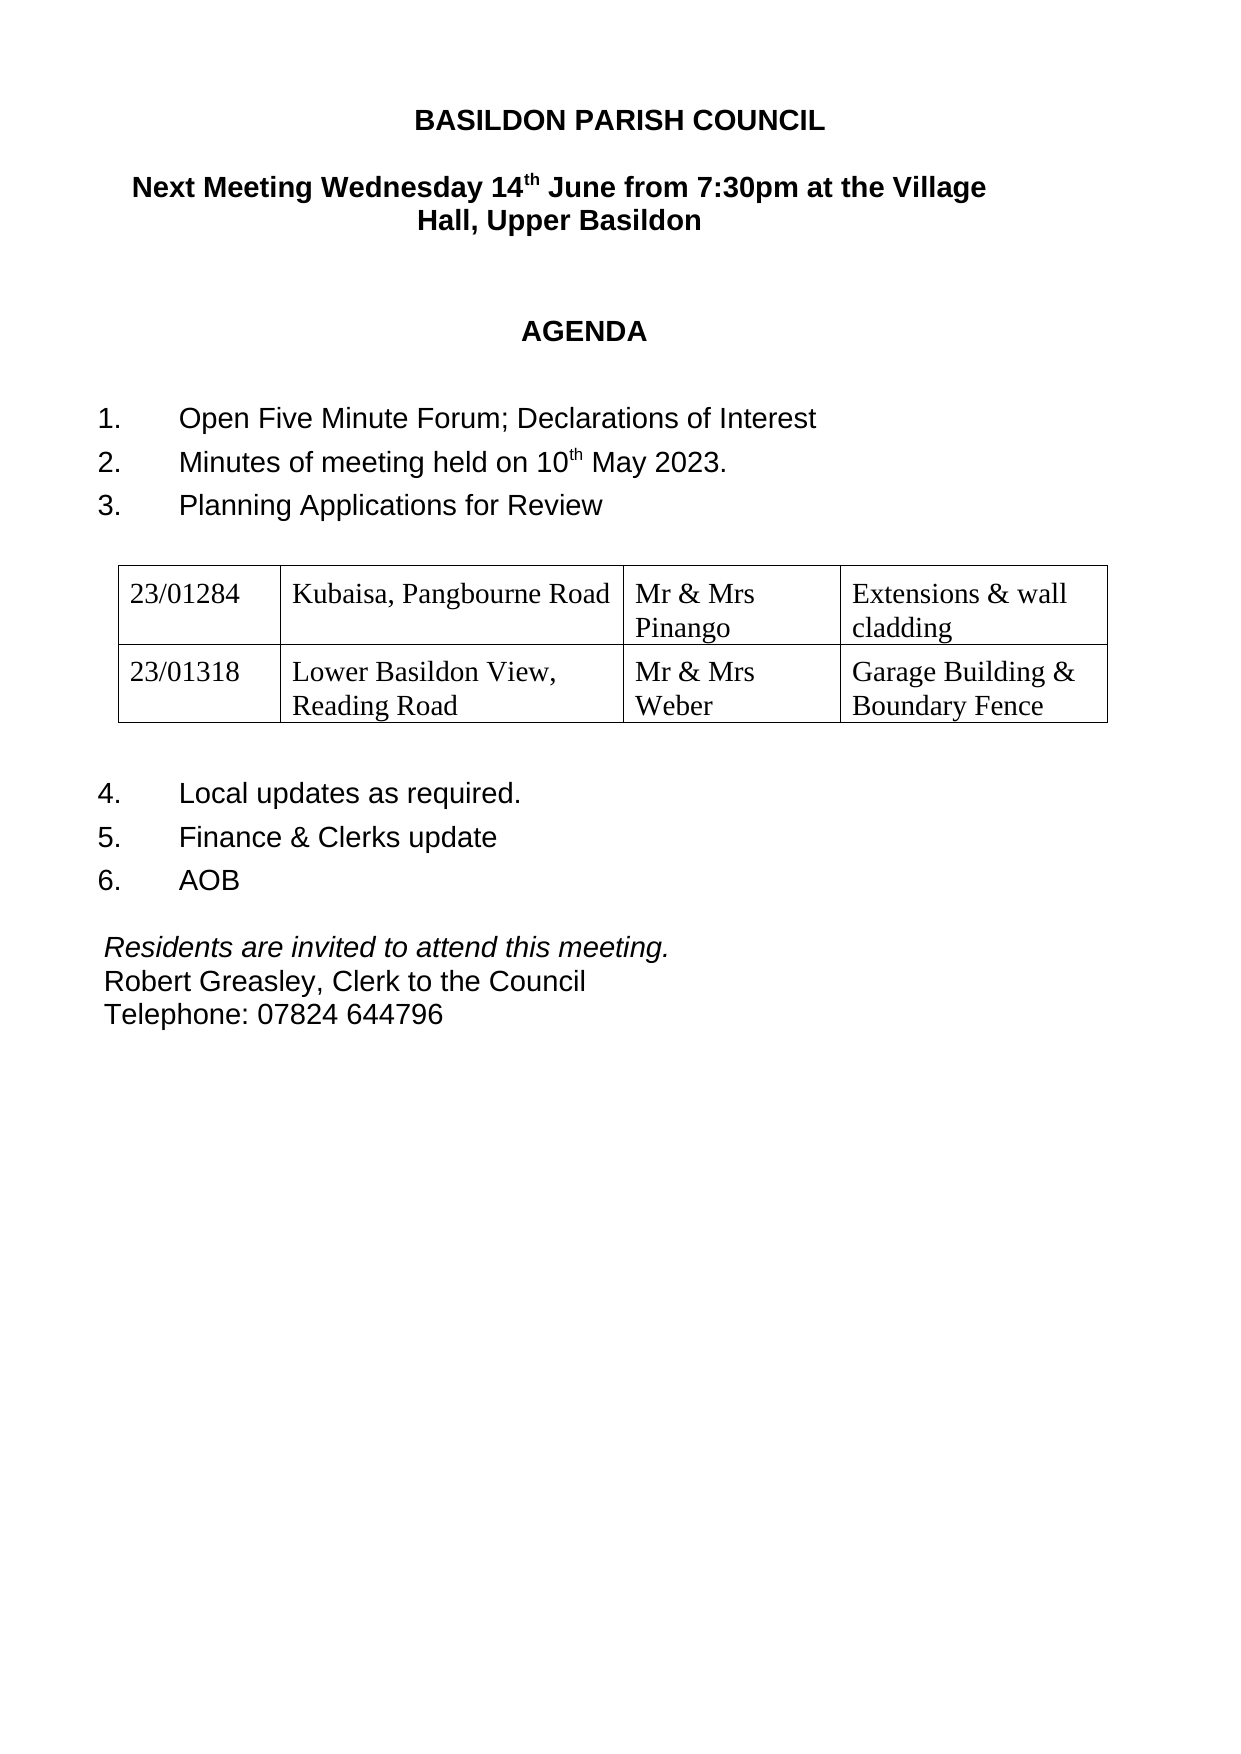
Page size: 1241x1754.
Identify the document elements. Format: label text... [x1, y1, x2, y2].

text BASILDON PARISH COUNCIL [103, 103, 1015, 136]
table_header 23/01284 [119, 566, 280, 643]
table_cell Garage Building & Boundary Fence [841, 645, 1107, 722]
list Finance & Clerks update [97, 820, 1015, 853]
list Planning Applications for Review [97, 488, 1015, 522]
table_header Mr & Mrs Pinango [624, 566, 840, 643]
table_cell Mr & Mrs Weber [624, 645, 840, 722]
text Next Meeting Wednesday 14th June from 7:30pm at the Village Hall, Upper Basildon [103, 170, 1015, 237]
table_cell 23/01318 [119, 645, 280, 722]
table_header Kubaisa, Pangbourne Road [281, 566, 623, 643]
list Local updates as required. [97, 776, 1015, 810]
text Robert Greasley, Clerk to the Council [103, 964, 1015, 997]
text Residents are invited to attend this meeting. [103, 930, 1015, 964]
text Telephone: 07824 644796 [103, 997, 1015, 1031]
table_cell Lower Basildon View, Reading Road [281, 645, 623, 722]
list AOB [97, 863, 1015, 897]
table_header Extensions & wall cladding [841, 566, 1107, 643]
list Open Five Minute Forum; Declarations of Interest [97, 401, 1015, 435]
text AGENDA [0, 314, 1015, 348]
list Minutes of meeting held on 10th May 2023. [97, 445, 1015, 478]
